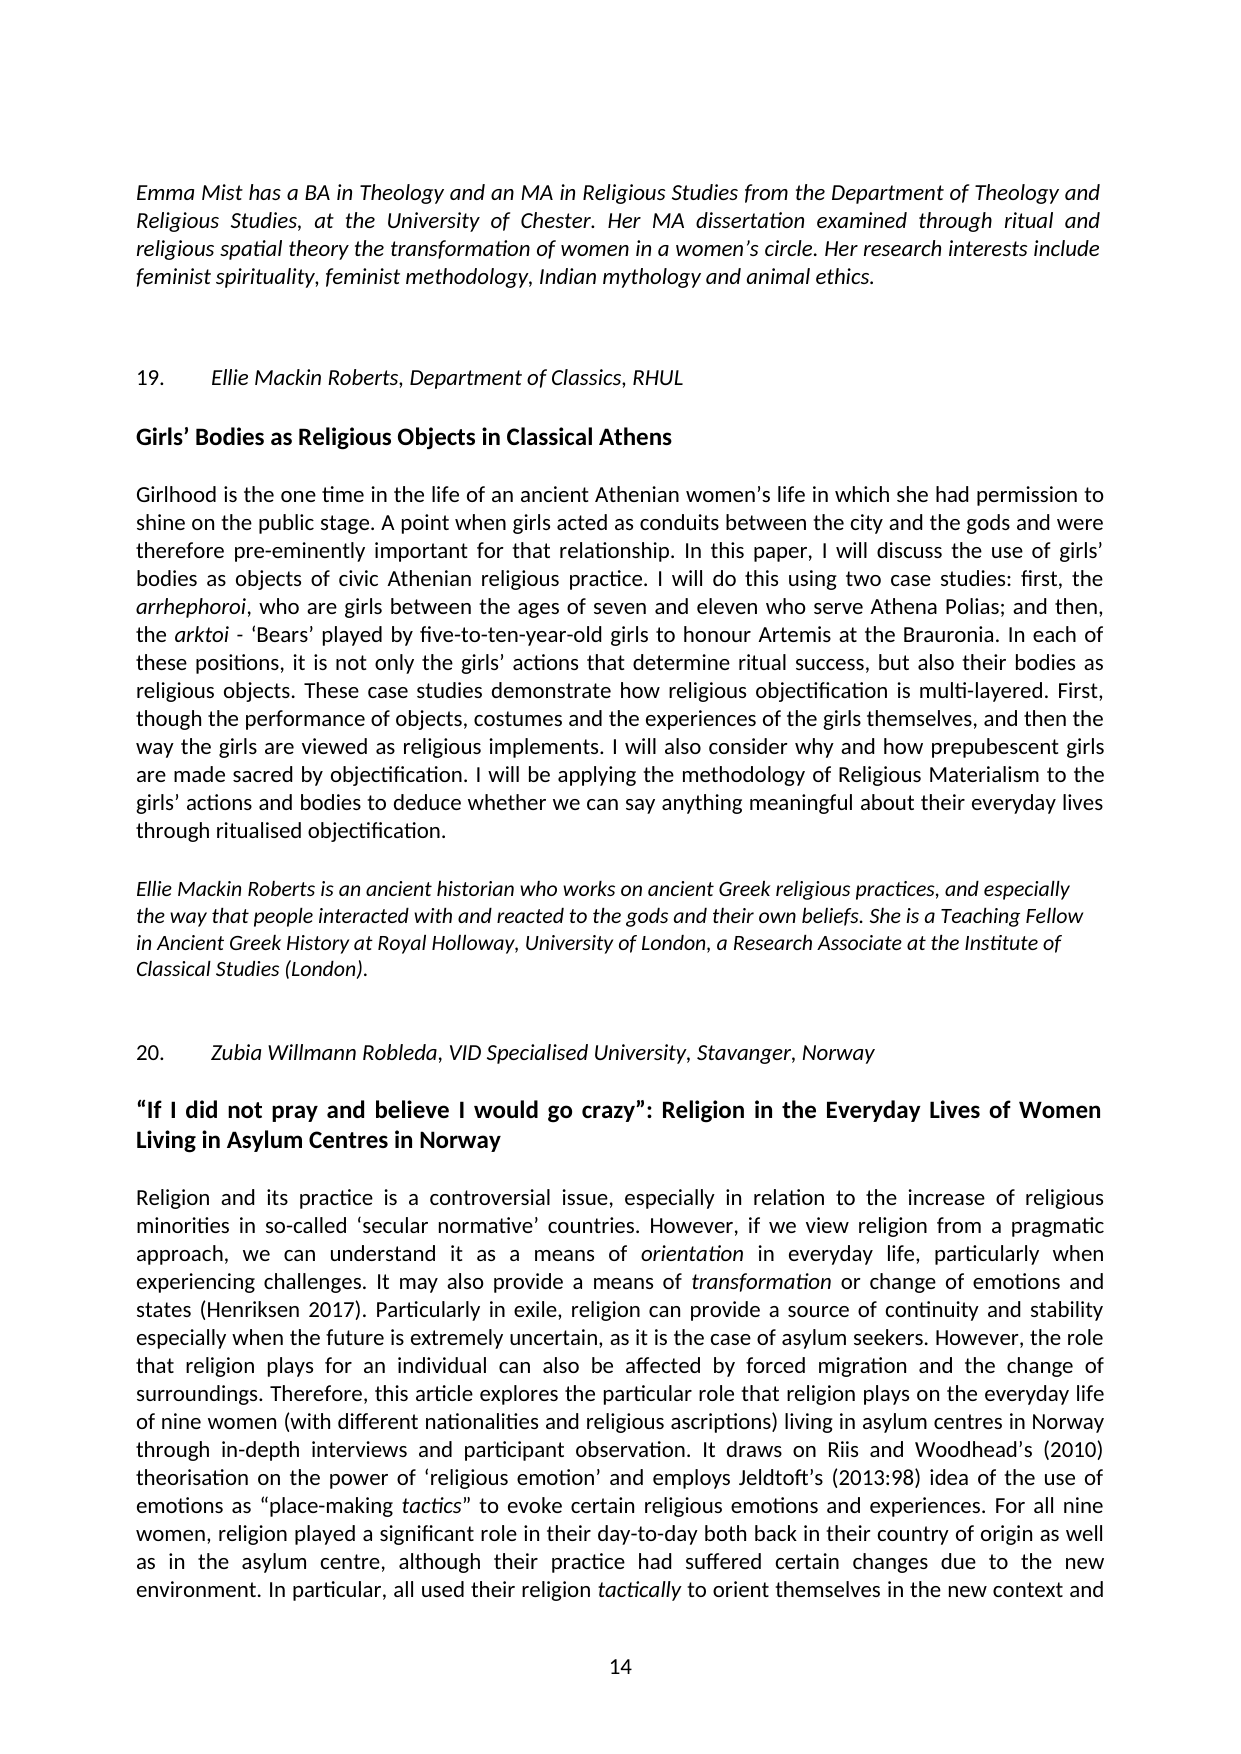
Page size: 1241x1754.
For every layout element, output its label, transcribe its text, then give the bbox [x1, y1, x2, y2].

text Emma Mist has a BA in Theology and an MA in Religious Studies from the Department of Theology and Religious Studies, at the University of Chester. Her MA dissertation examined through ritual and religious spatial theory the transformation of women in a women’s circle. Her research interests include feminist spirituality, feminist methodology, Indian mythology and animal ethics. [876, 178, 1104, 290]
text Girlhood is the one time in the life of an ancient Athenian women’s life in which she had permission to shine on the public stage. A point when girls acted as conduits between the city and the gods and were therefore pre-eminently important for that relationship. In this paper, I will discuss the use of girls’ bodies as objects of civic Athenian religious practice. I will do this using two case studies: first, the arrhephoroi, who are girls between the ages of seven and eleven who serve Athena Polias; and then, the arktoi - ‘Bears’ played by five-to-ten-year-old girls to honour Artemis at the Brauronia. In each of these positions, it is not only the girls’ actions that determine ritual success, but also their bodies as religious objects. These case studies demonstrate how religious objectification is multi-layered. First, though the performance of objects, costumes and the experiences of the girls themselves, and then the way the girls are viewed as religious implements. I will also consider why and how prepubescent girls are made sacred by objectification. I will be applying the methodology of Religious Materialism to the girls’ actions and bodies to deduce whether we can say anything meaningful about their everyday lives through ritualised objectification. [136, 480, 1104, 844]
text “If I did not pray and believe I would go crazy”: Religion in the Everyday Lives of Women Living in Asylum Centres in Norway [136, 1094, 1104, 1155]
text 19. Ellie Mackin Roberts, Department of Classics, RHUL [136, 363, 1104, 391]
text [136, 1183, 1104, 1603]
subtitle Girls’ Bodies as Religious Objects in Classical Athens [136, 421, 1104, 452]
text Ellie Mackin Roberts is an ancient historian who works on ancient Greek religious practices, and especially the way that people interacted with and reacted to the gods and their own beliefs. She is a Teaching Fellow in Ancient Greek History at Royal Holloway, University of London, a Research Associate at the Institute of Classical Studies (London). [136, 875, 1104, 982]
text 20. Zubia Willmann Robleda, VID Specialised University, Stavanger, Norway [136, 1038, 1104, 1066]
